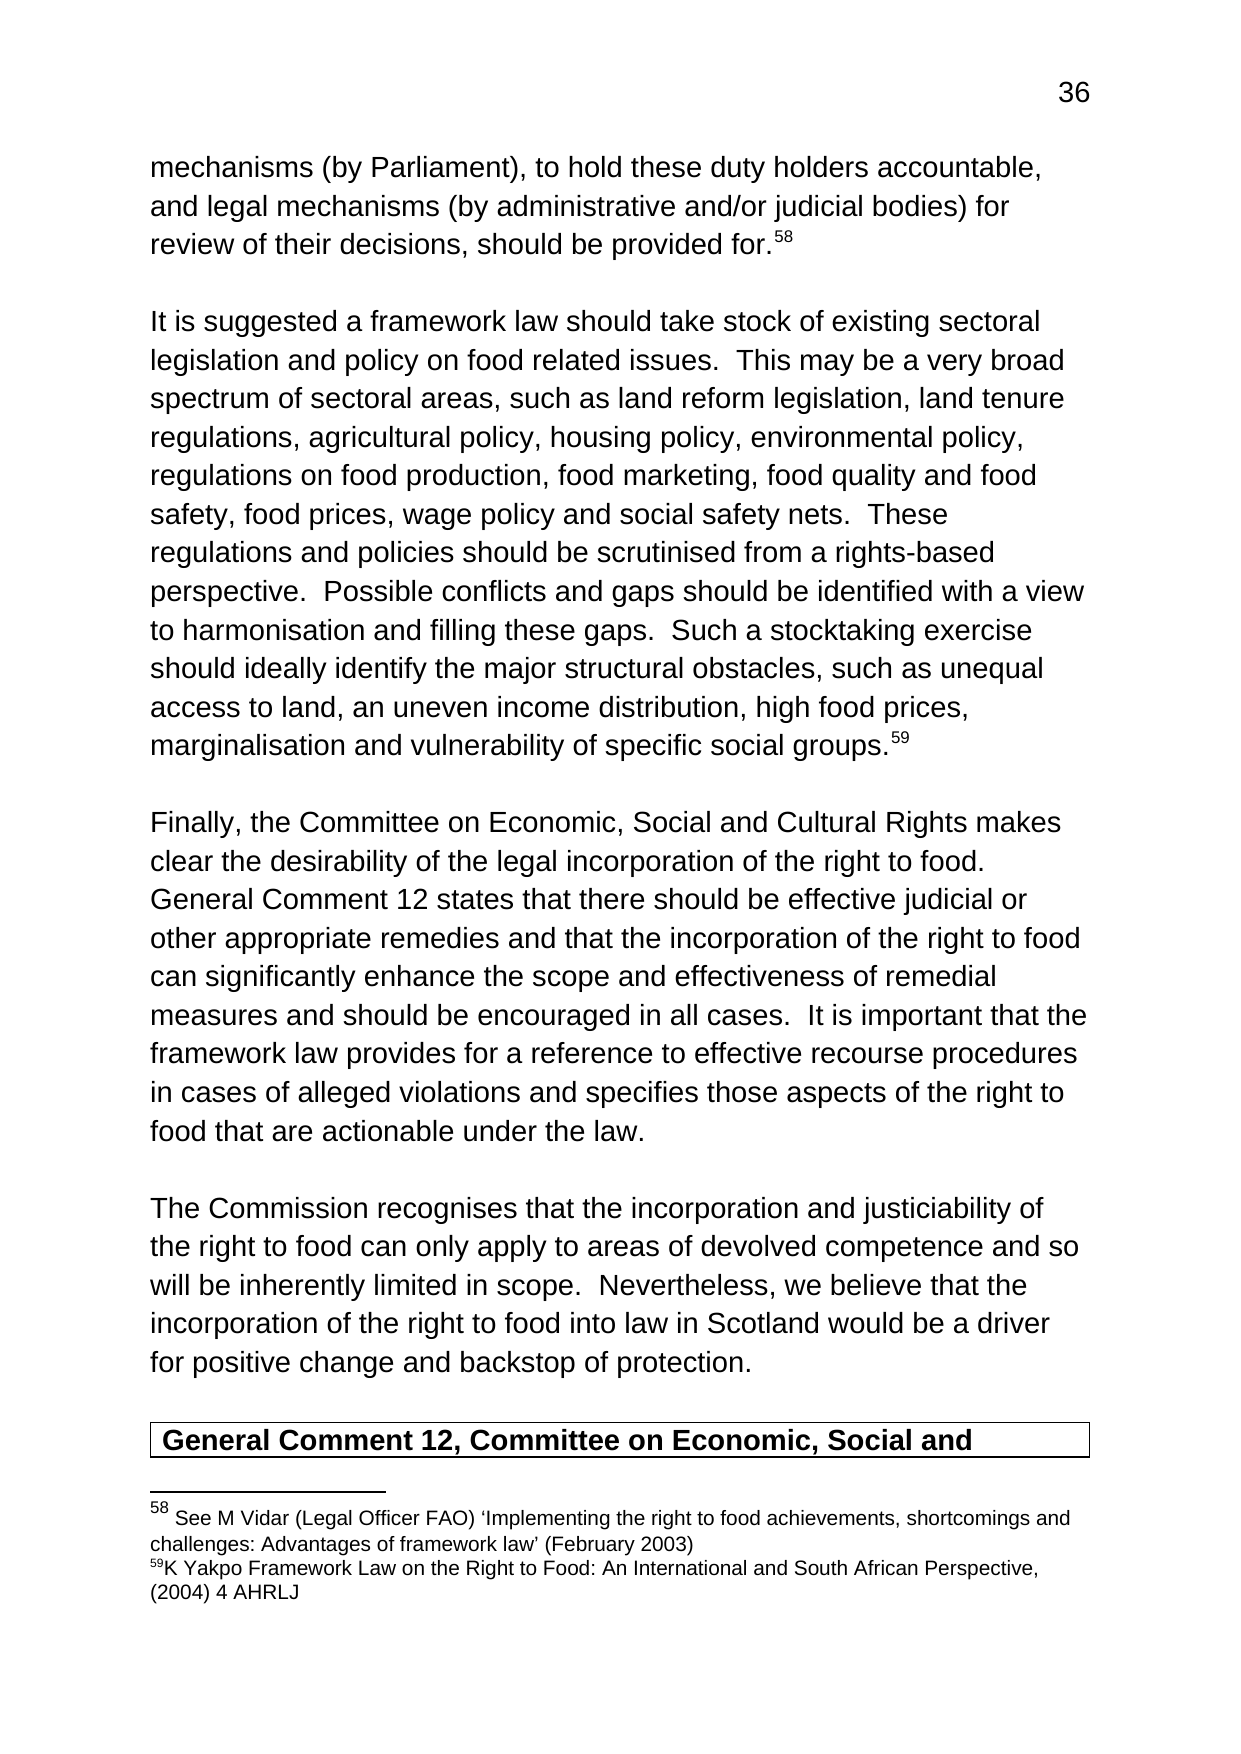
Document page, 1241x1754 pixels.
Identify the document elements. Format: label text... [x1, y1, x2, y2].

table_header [151, 1423, 1089, 1456]
text It is suggested a framework law should take stock of existing sectoral legislation and policy on food related issues. This may be a very broad spectrum of sectoral areas, such as land reform legislation, land tenure regulations, agricultural policy, housing policy, environmental policy, regulations on food production, food marketing, food quality and food safety, food prices, wage policy and social safety nets. These regulations and policies should be scrutinised from a rights-based perspective. Possible conflicts and gaps should be identified with a view to harmonisation and filling these gaps. Such a stocktaking exercise should ideally identify the major structural obstacles, such as unequal access to land, an uneven income distribution, high food prices, marginalisation and vulnerability of specific social groups. [150, 304, 1090, 762]
text The Commission recognises that the incorporation and justiciability of the right to food can only apply to areas of devolved competence and so will be inherently limited in scope. Nevertheless, we believe that the incorporation of the right to food into law in Scotland would be a driver for positive change and backstop of protection. [150, 1191, 1090, 1378]
text Finally, the Committee on Economic, Social and Cultural Rights makes clear the desirability of the legal incorporation of the right to food. General Comment 12 states that there should be effective judicial or other appropriate remedies and that the incorporation of the right to food can significantly enhance the scope and effectiveness of remedial measures and should be encouraged in all cases. It is important that the framework law provides for a reference to effective recourse procedures in cases of alleged violations and specifies those aspects of the right to food that are actionable under the law. [150, 805, 1090, 1147]
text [150, 150, 1090, 261]
